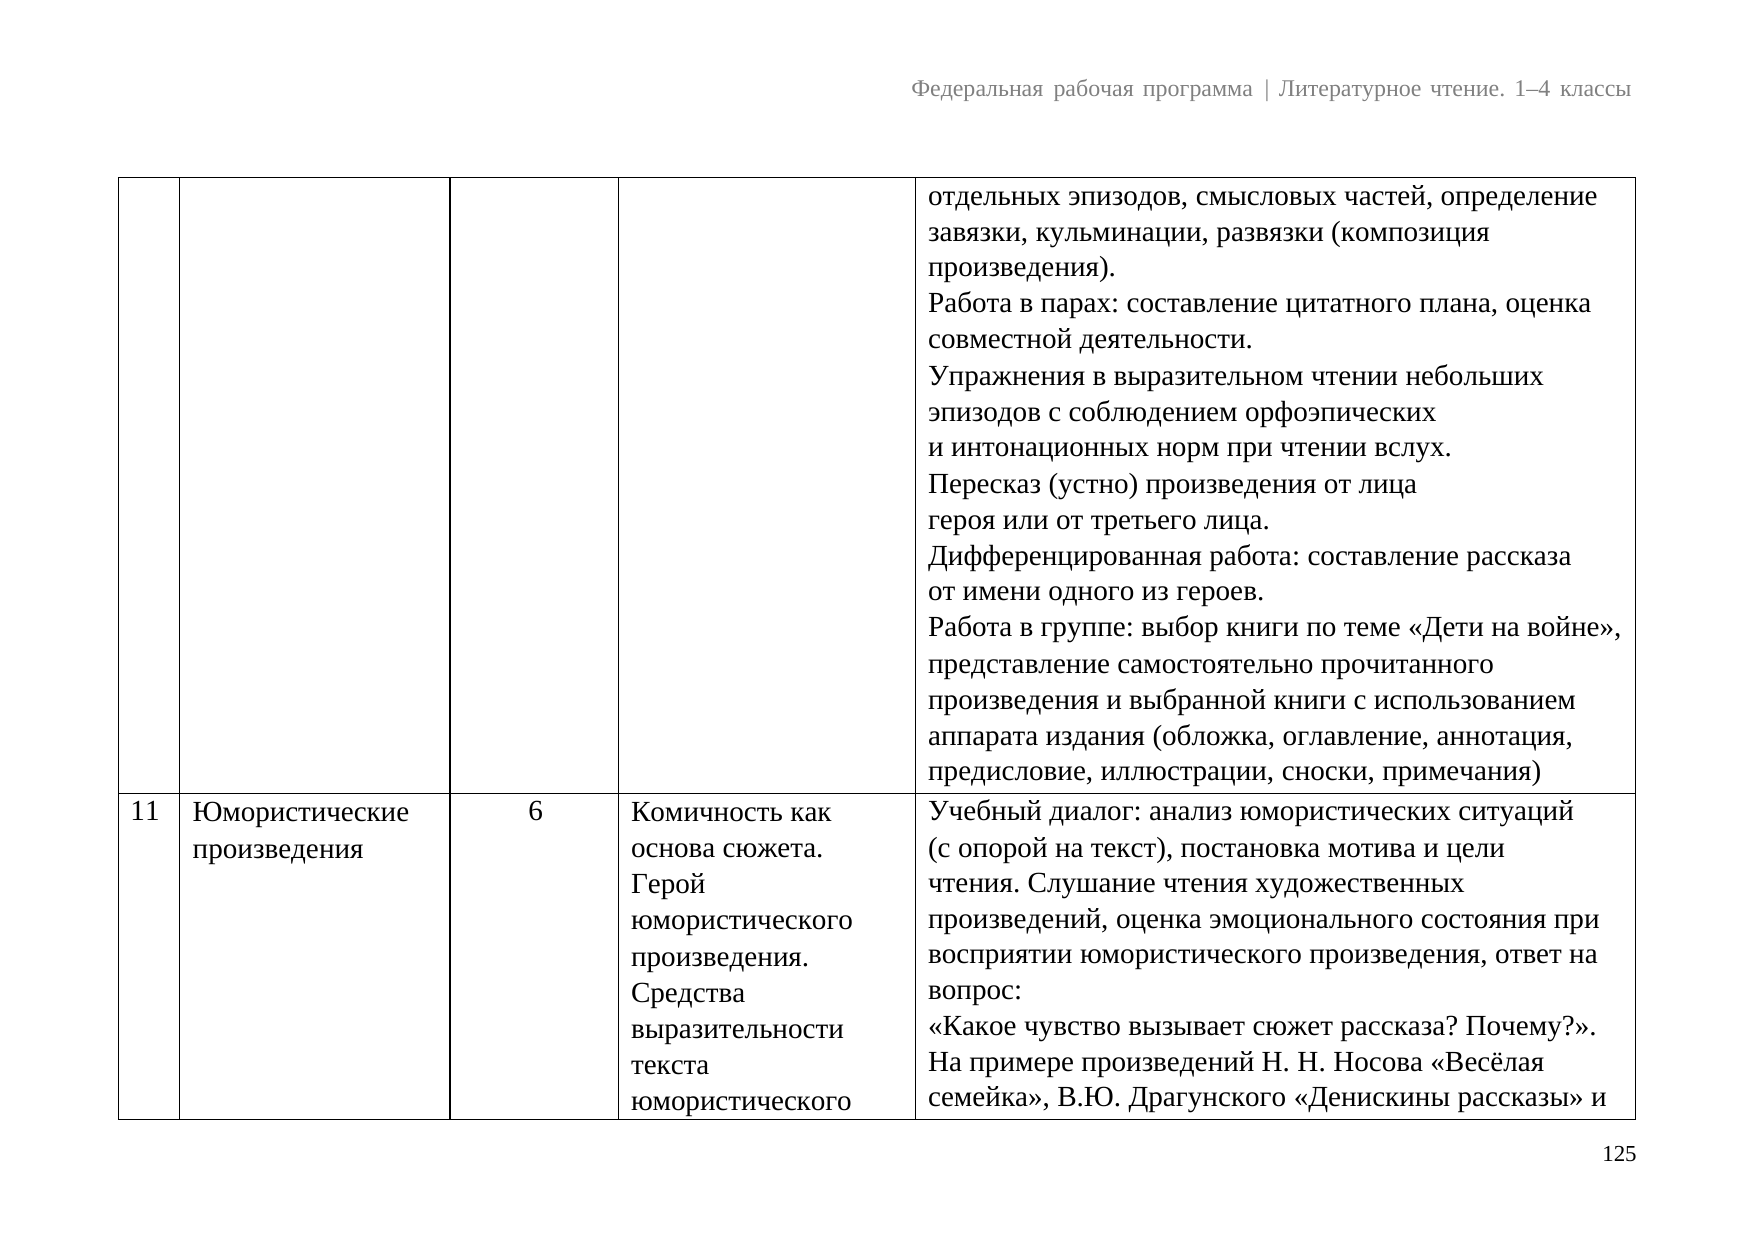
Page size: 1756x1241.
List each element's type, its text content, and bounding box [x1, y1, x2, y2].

table_cell 11 [119, 794, 179, 1119]
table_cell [619, 794, 915, 1119]
table_cell 6 [451, 794, 618, 1119]
table_header отдельных эпизодов, смысловых частей, определение завязки, кульминации, развязки (композиция произведения). Работа в парах: составление цитатного плана, оценка совместной деятельности. Упражнения в выразительном чтении небольших эпизодов с соблюдением орфоэпических и интонационных норм при чтении вслух. Пересказ (устно) произведения от лица героя или от третьего лица. Дифференцированная работа: составление рассказа от имени одного из героев. Работа в группе: выбор книги по теме «Дети на войне», представление самостоятельно прочитанного произведения и выбранной книги с использованием аппарата издания (обложка, оглавление, аннотация, предисловие, иллюстрации, сноски, примечания) [916, 178, 1635, 793]
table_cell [916, 794, 1635, 1119]
table_header [180, 178, 449, 793]
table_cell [180, 794, 449, 1119]
table_header [619, 178, 915, 793]
table_header [451, 178, 618, 793]
table_header [119, 178, 179, 793]
